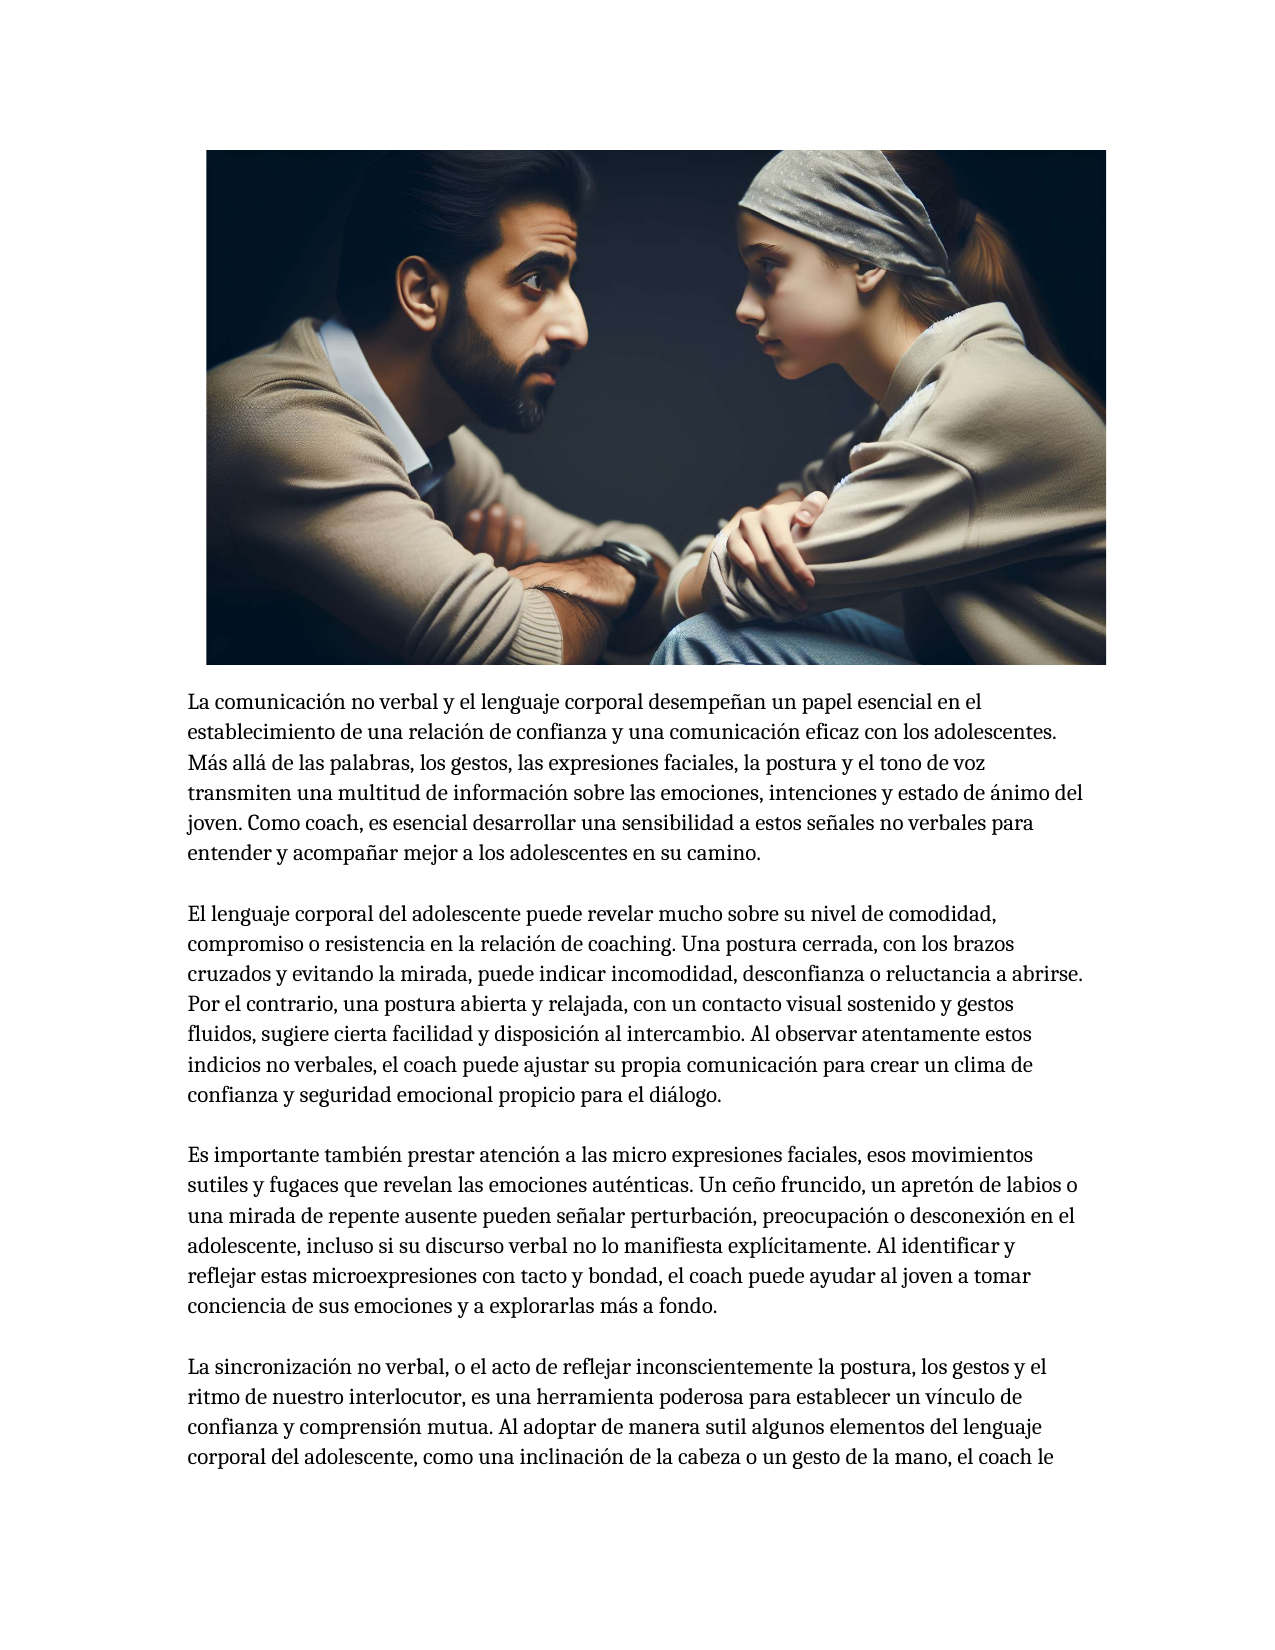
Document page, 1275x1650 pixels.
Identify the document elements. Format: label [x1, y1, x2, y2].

picture [206, 150, 1107, 665]
text [187, 689, 1087, 1471]
